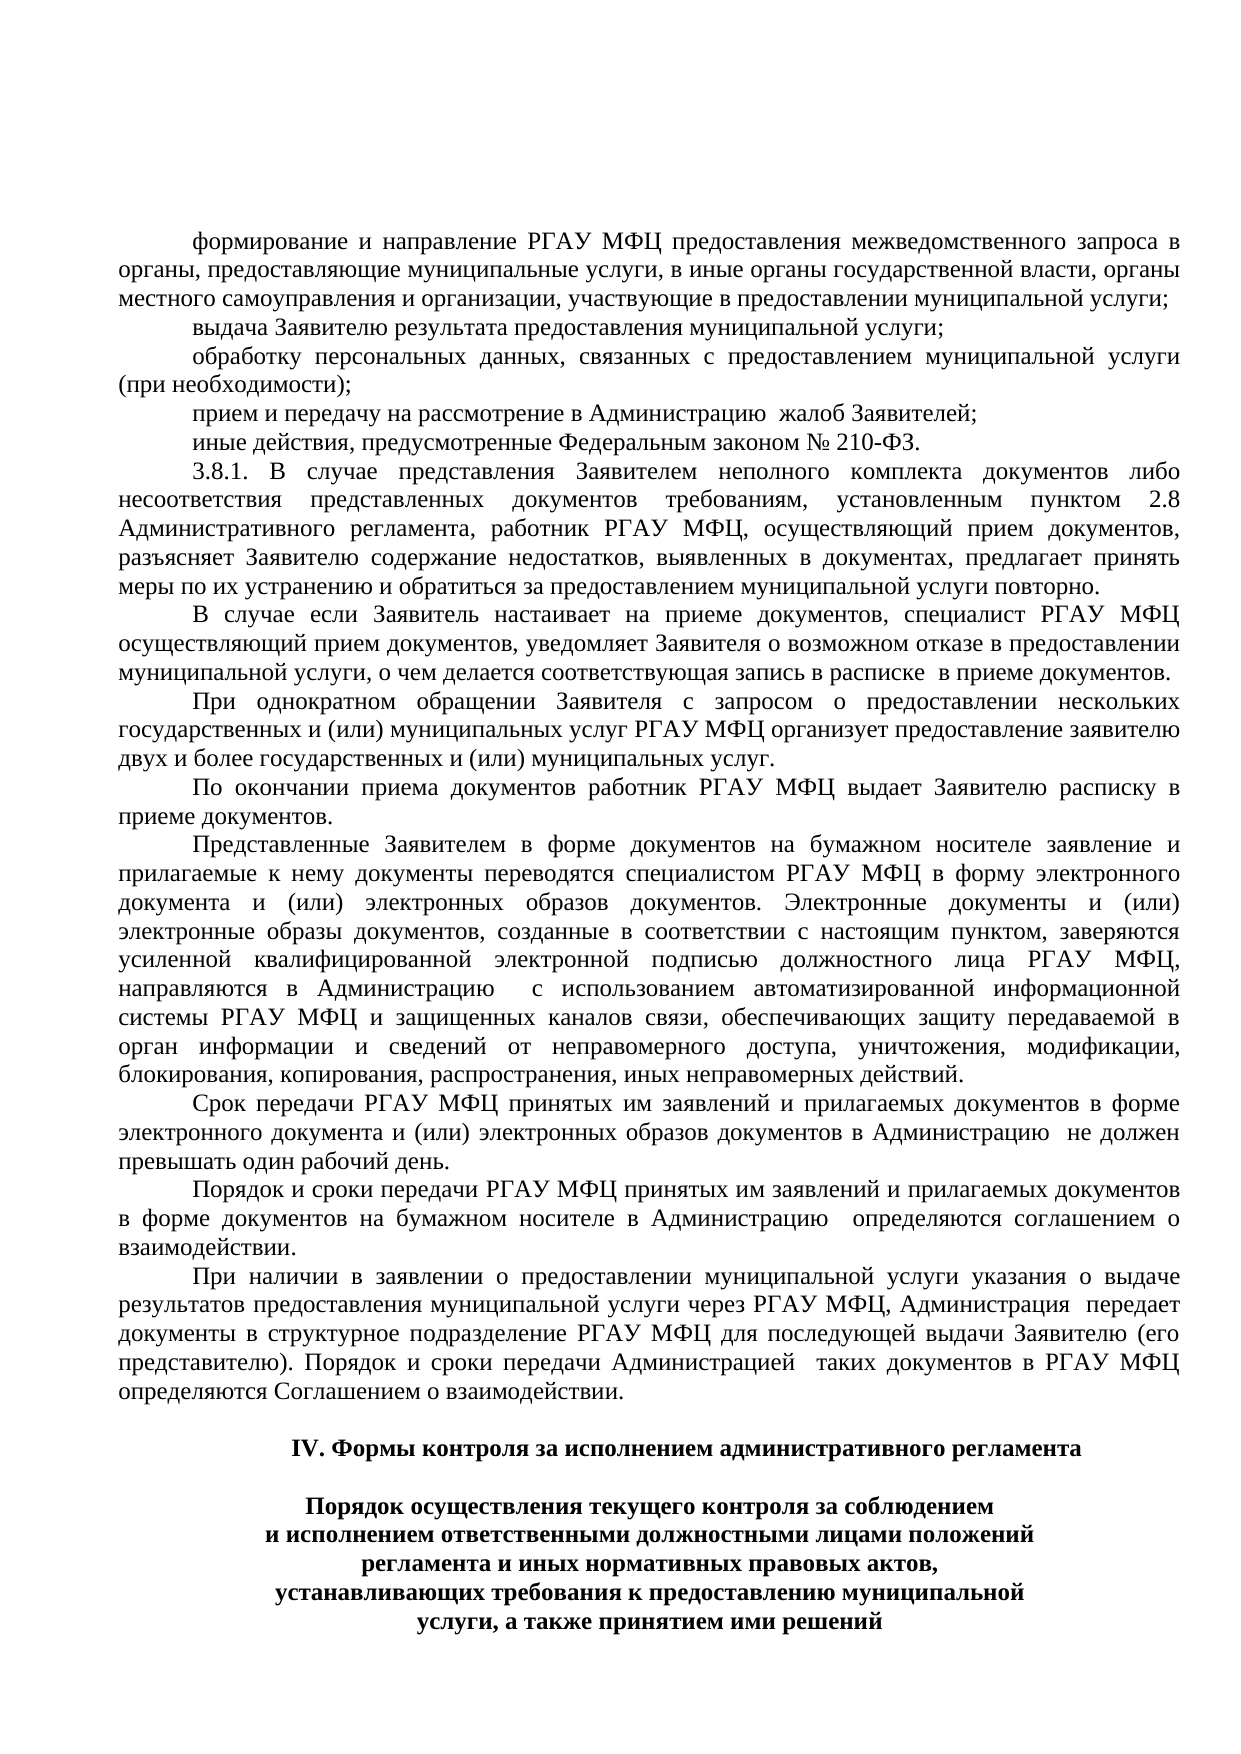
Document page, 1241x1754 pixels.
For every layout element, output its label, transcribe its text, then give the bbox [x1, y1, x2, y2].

text По окончании приема документов работник РГАУ МФЦ выдает Заявителю расписку в приеме документов. [118, 772, 1181, 829]
text Порядок осуществления текущего контроля за соблюдением [118, 1491, 1181, 1519]
text услуги, а также принятием ими решений [118, 1606, 1181, 1634]
text формирование и направление РГАУ МФЦ предоставления межведомственного запроса в органы, предоставляющие муниципальные услуги, в иные органы государственной власти, органы местного самоуправления и организации, участвующие в предоставлении муниципальной услуги; [118, 226, 1181, 312]
text 3.8.1. В случае представления Заявителем неполного комплекта документов либо несоответствия представленных документов требованиям, установленным пунктом 2.8 Административного регламента, работник РГАУ МФЦ, осуществляющий прием документов, разъясняет Заявителю содержание недостатков, выявленных в документах, предлагает принять меры по их устранению и обратиться за предоставлением муниципальной услуги повторно. [118, 456, 1181, 599]
text обработку персональных данных, связанных с предоставлением муниципальной услуги (при необходимости); [118, 341, 1181, 398]
text IV. Формы контроля за исполнением административного регламента [118, 1433, 1181, 1462]
text Порядок и сроки передачи РГАУ МФЦ принятых им заявлений и прилагаемых документов в форме документов на бумажном носителе в Администрацию определяются соглашением о взаимодействии. [118, 1174, 1181, 1261]
text В случае если Заявитель настаивает на приеме документов, специалист РГАУ МФЦ осуществляющий прием документов, уведомляет Заявителя о возможном отказе в предоставлении муниципальной услуги, о чем делается соответствующая запись в расписке в приеме документов. [118, 599, 1181, 686]
text При наличии в заявлении о предоставлении муниципальной услуги указания о выдаче результатов предоставления муниципальной услуги через РГАУ МФЦ, Администрация передает документы в структурное подразделение РГАУ МФЦ для последующей выдачи Заявителю (его представителю). Порядок и сроки передачи Администрацией таких документов в РГАУ МФЦ определяются Соглашением о взаимодействии. [118, 1261, 1181, 1404]
text регламента и иных нормативных правовых актов, [118, 1548, 1181, 1577]
text выдача Заявителю результата предоставления муниципальной услуги; [118, 312, 1181, 341]
text и исполнением ответственными должностными лицами положений [118, 1519, 1181, 1548]
text иные действия, предусмотренные Федеральным законом № 210-ФЗ. [118, 427, 1181, 456]
text прием и передачу на рассмотрение в Администрацию жалоб Заявителей; [118, 398, 1181, 427]
text При однократном обращении Заявителя с запросом о предоставлении нескольких государственных и (или) муниципальных услуг РГАУ МФЦ организует предоставление заявителю двух и более государственных и (или) муниципальных услуг. [118, 686, 1181, 772]
text Срок передачи РГАУ МФЦ принятых им заявлений и прилагаемых документов в форме электронного документа и (или) электронных образов документов в Администрацию не должен превышать один рабочий день. [118, 1088, 1181, 1174]
text Представленные Заявителем в форме документов на бумажном носителе заявление и прилагаемые к нему документы переводятся специалистом РГАУ МФЦ в форму электронного документа и (или) электронных образов документов. Электронные документы и (или) электронные образы документов, созданные в соответствии с настоящим пунктом, заверяются усиленной квалифицированной электронной подписью должностного лица РГАУ МФЦ, направляются в Администрацию с использованием автоматизированной информационной системы РГАУ МФЦ и защищенных каналов связи, обеспечивающих защиту передаваемой в орган информации и сведений от неправомерного доступа, уничтожения, модификации, блокирования, копирования, распространения, иных неправомерных действий. [118, 829, 1181, 1088]
text устанавливающих требования к предоставлению муниципальной [118, 1577, 1181, 1606]
